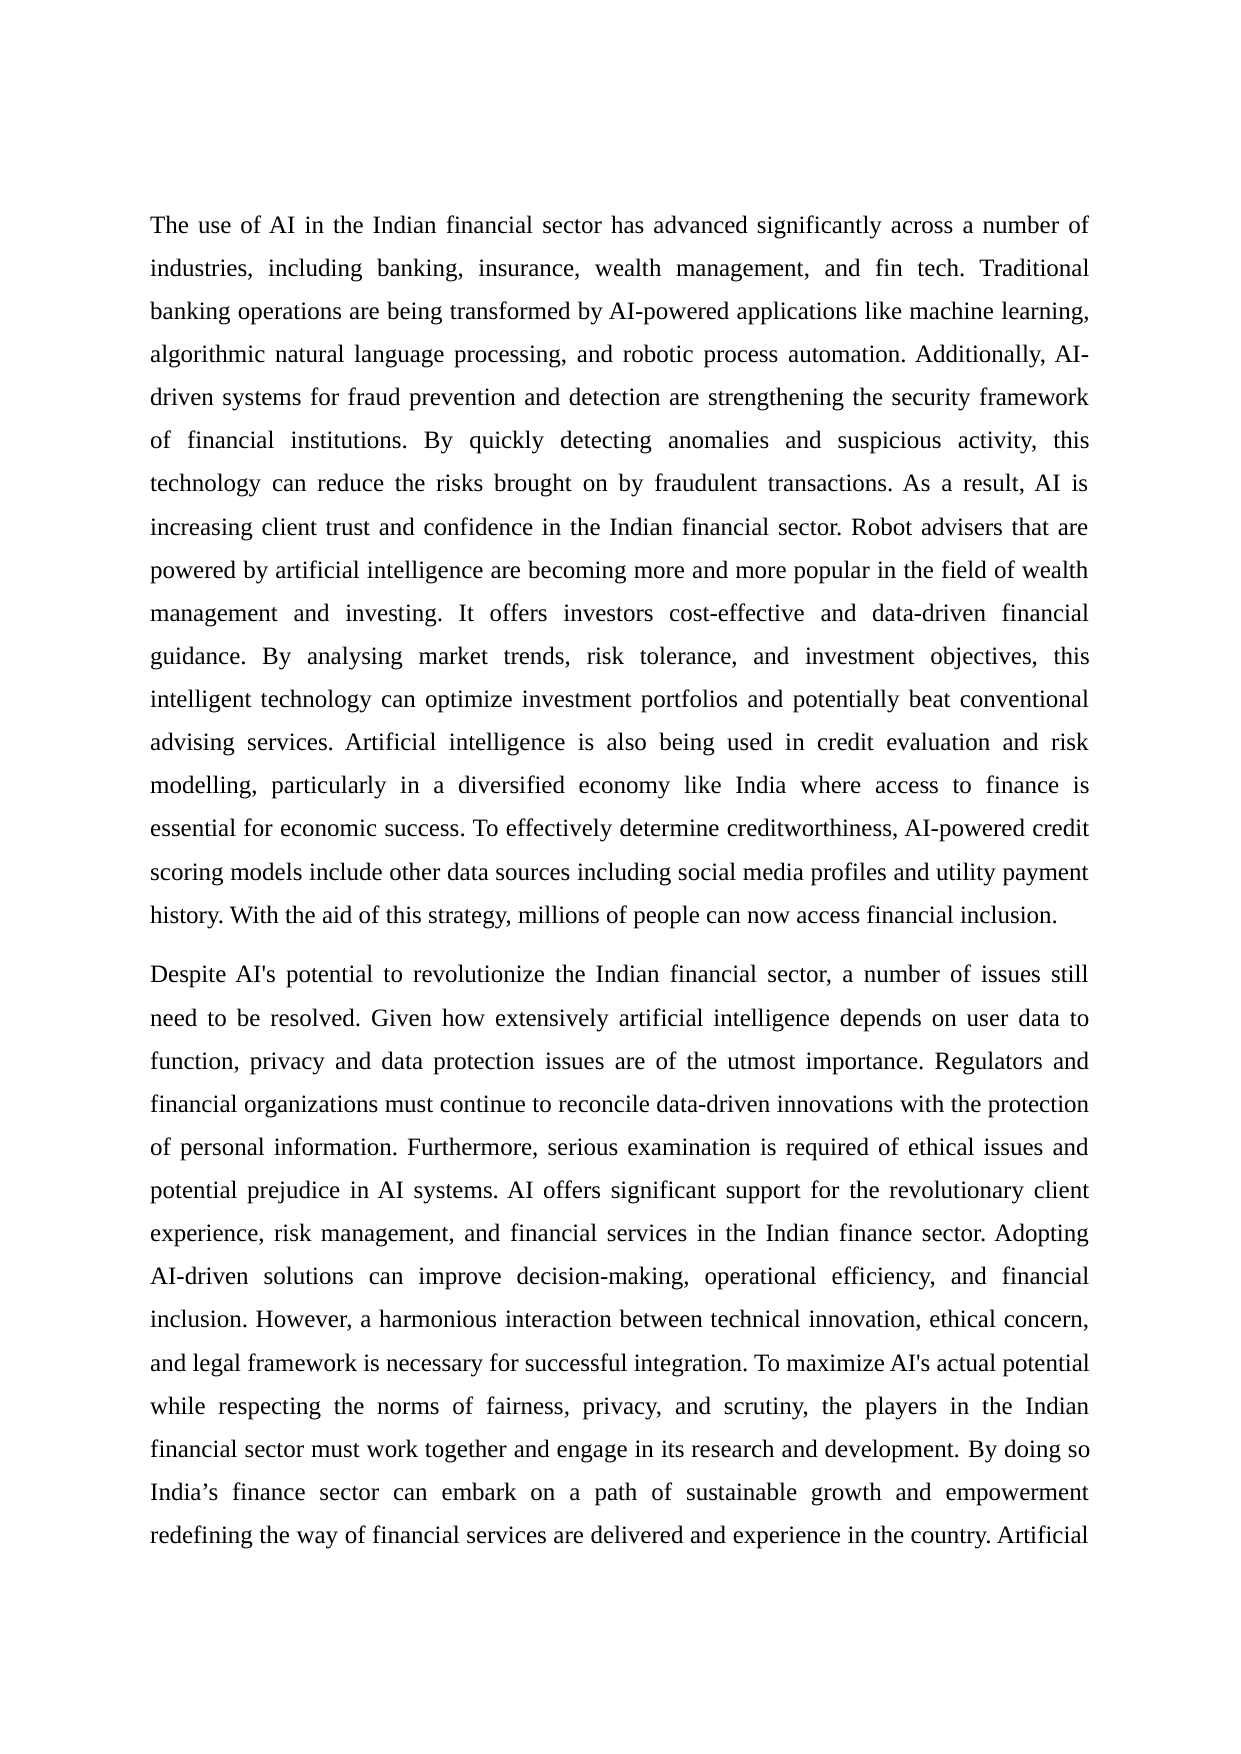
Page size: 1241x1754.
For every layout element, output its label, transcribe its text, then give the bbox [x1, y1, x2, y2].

text The use of AI in the Indian financial sector has advanced significantly across a number of industries, including banking, insurance, wealth management, and fin tech. Traditional banking operations are being transformed by AI-powered applications like machine learning, algorithmic natural language processing, and robotic process automation. Additionally, AI-driven systems for fraud prevention and detection are strengthening the security framework of financial institutions. By quickly detecting anomalies and suspicious activity, this technology can reduce the risks brought on by fraudulent transactions. As a result, AI is increasing client trust and confidence in the Indian financial sector. Robot advisers that are powered by artificial intelligence are becoming more and more popular in the field of wealth management and investing. It offers investors cost-effective and data-driven financial guidance. By analysing market trends, risk tolerance, and investment objectives, this intelligent technology can optimize investment portfolios and potentially beat conventional advising services. Artificial intelligence is also being used in credit evaluation and risk modelling, particularly in a diversified economy like India where access to finance is essential for economic success. To effectively determine creditworthiness, AI-powered credit scoring models include other data sources including social media profiles and utility payment history. With the aid of this strategy, millions of people can now access financial inclusion. [150, 210, 1090, 928]
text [150, 959, 1090, 1549]
